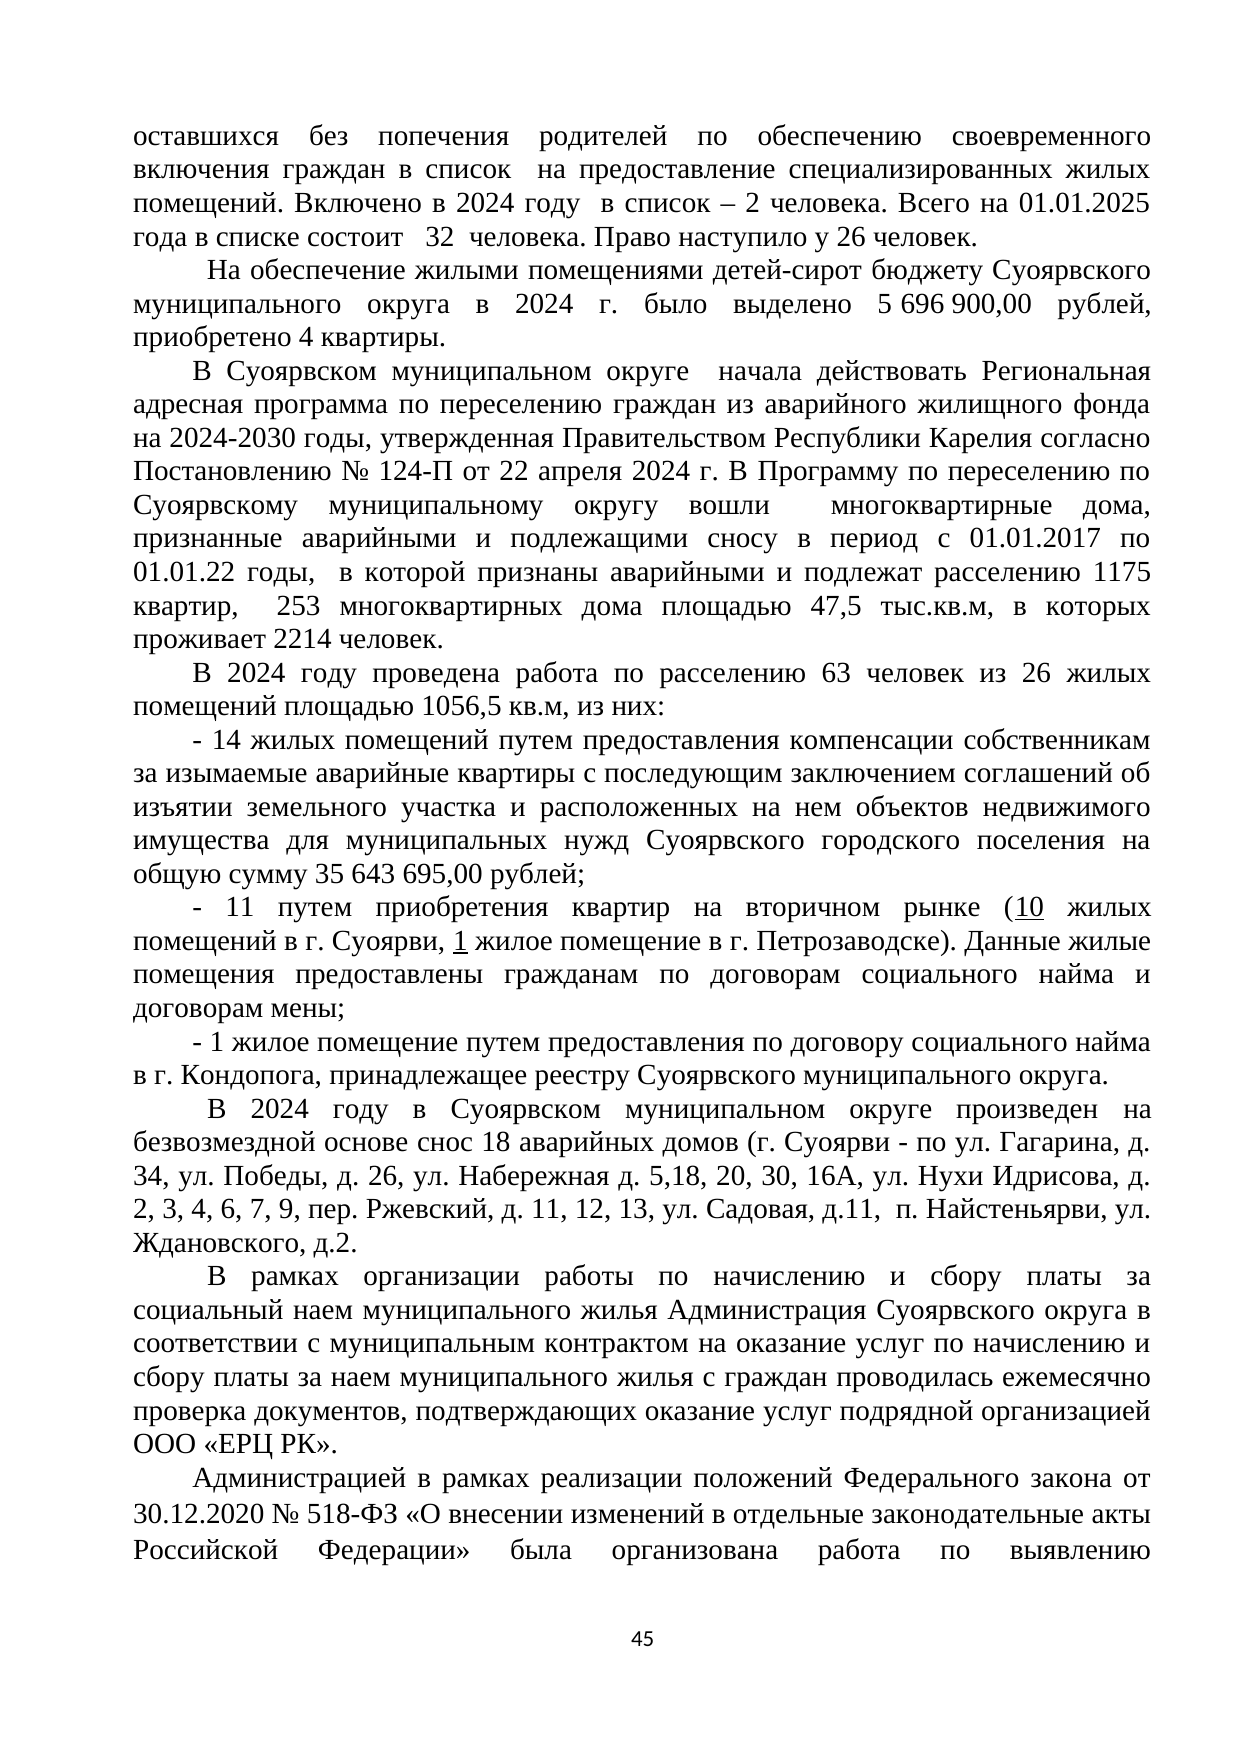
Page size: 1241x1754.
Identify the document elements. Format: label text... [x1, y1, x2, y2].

text - 11 путем приобретения квартир на вторичном рынке (10 жилых помещений в г. Суоярви, 1 жилое помещение в г. Петрозаводске). Данные жилые помещения предоставлены гражданам по договорам социального найма и договорам мены; [133, 889, 1152, 1024]
text В Суоярвском муниципальном округе начала действовать Региональная адресная программа по переселению граждан из аварийного жилищного фонда на 2024-2030 годы, утвержденная Правительством Республики Карелия согласно Постановлению № 124-П от 22 апреля 2024 г. В Программу по переселению по Суоярвскому муниципальному округу вошли многоквартирные дома, признанные аварийными и подлежащими сносу в период с 01.01.2017 по 01.01.22 годы, в которой признаны аварийными и подлежат расселению 1175 квартир, 253 многоквартирных дома площадью 47,5 тыс.кв.м, в которых проживает 2214 человек. [133, 353, 1152, 655]
text - 14 жилых помещений путем предоставления компенсации собственникам за изымаемые аварийные квартиры с последующим заключением соглашений об изъятии земельного участка и расположенных на нем объектов недвижимого имущества для муниципальных нужд Суоярвского городского поселения на общую сумму 35 643 695,00 рублей; [133, 722, 1152, 889]
text В рамках организации работы по начислению и сбору платы за социальный наем муниципального жилья Администрация Суоярвского округа в соответствии с муниципальным контрактом на оказание услуг по начислению и сбору платы за наем муниципального жилья с граждан проводилась ежемесячно проверка документов, подтверждающих оказание услуг подрядной организацией ООО «ЕРЦ РК». [133, 1258, 1152, 1460]
text В 2024 году проведена работа по расселению 63 человек из 26 жилых помещений площадью 1056,5 кв.м, из них: [133, 655, 1152, 722]
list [133, 118, 1152, 252]
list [133, 1460, 1152, 1566]
text - 1 жилое помещение путем предоставления по договору социального найма в г. Кондопога, принадлежащее реестру Суоярвского муниципального округа. [133, 1024, 1152, 1091]
text На обеспечение жилыми помещениями детей-сирот бюджету Суоярвского муниципального округа в 2024 г. было выделено 5 696 900,00 рублей, приобретено 4 квартиры. [133, 252, 1152, 353]
text В 2024 году в Суоярвском муниципальном округе произведен на безвозмездной основе снос 18 аварийных домов (г. Суоярви - по ул. Гагарина, д. 34, ул. Победы, д. 26, ул. Набережная д. 5,18, 20, 30, 16А, ул. Нухи Идрисова, д. 2, 3, 4, 6, 7, 9, пер. Ржевский, д. 11, 12, 13, ул. Садовая, д.11, п. Найстеньярви, ул. Ждановского, д.2. [133, 1091, 1152, 1258]
